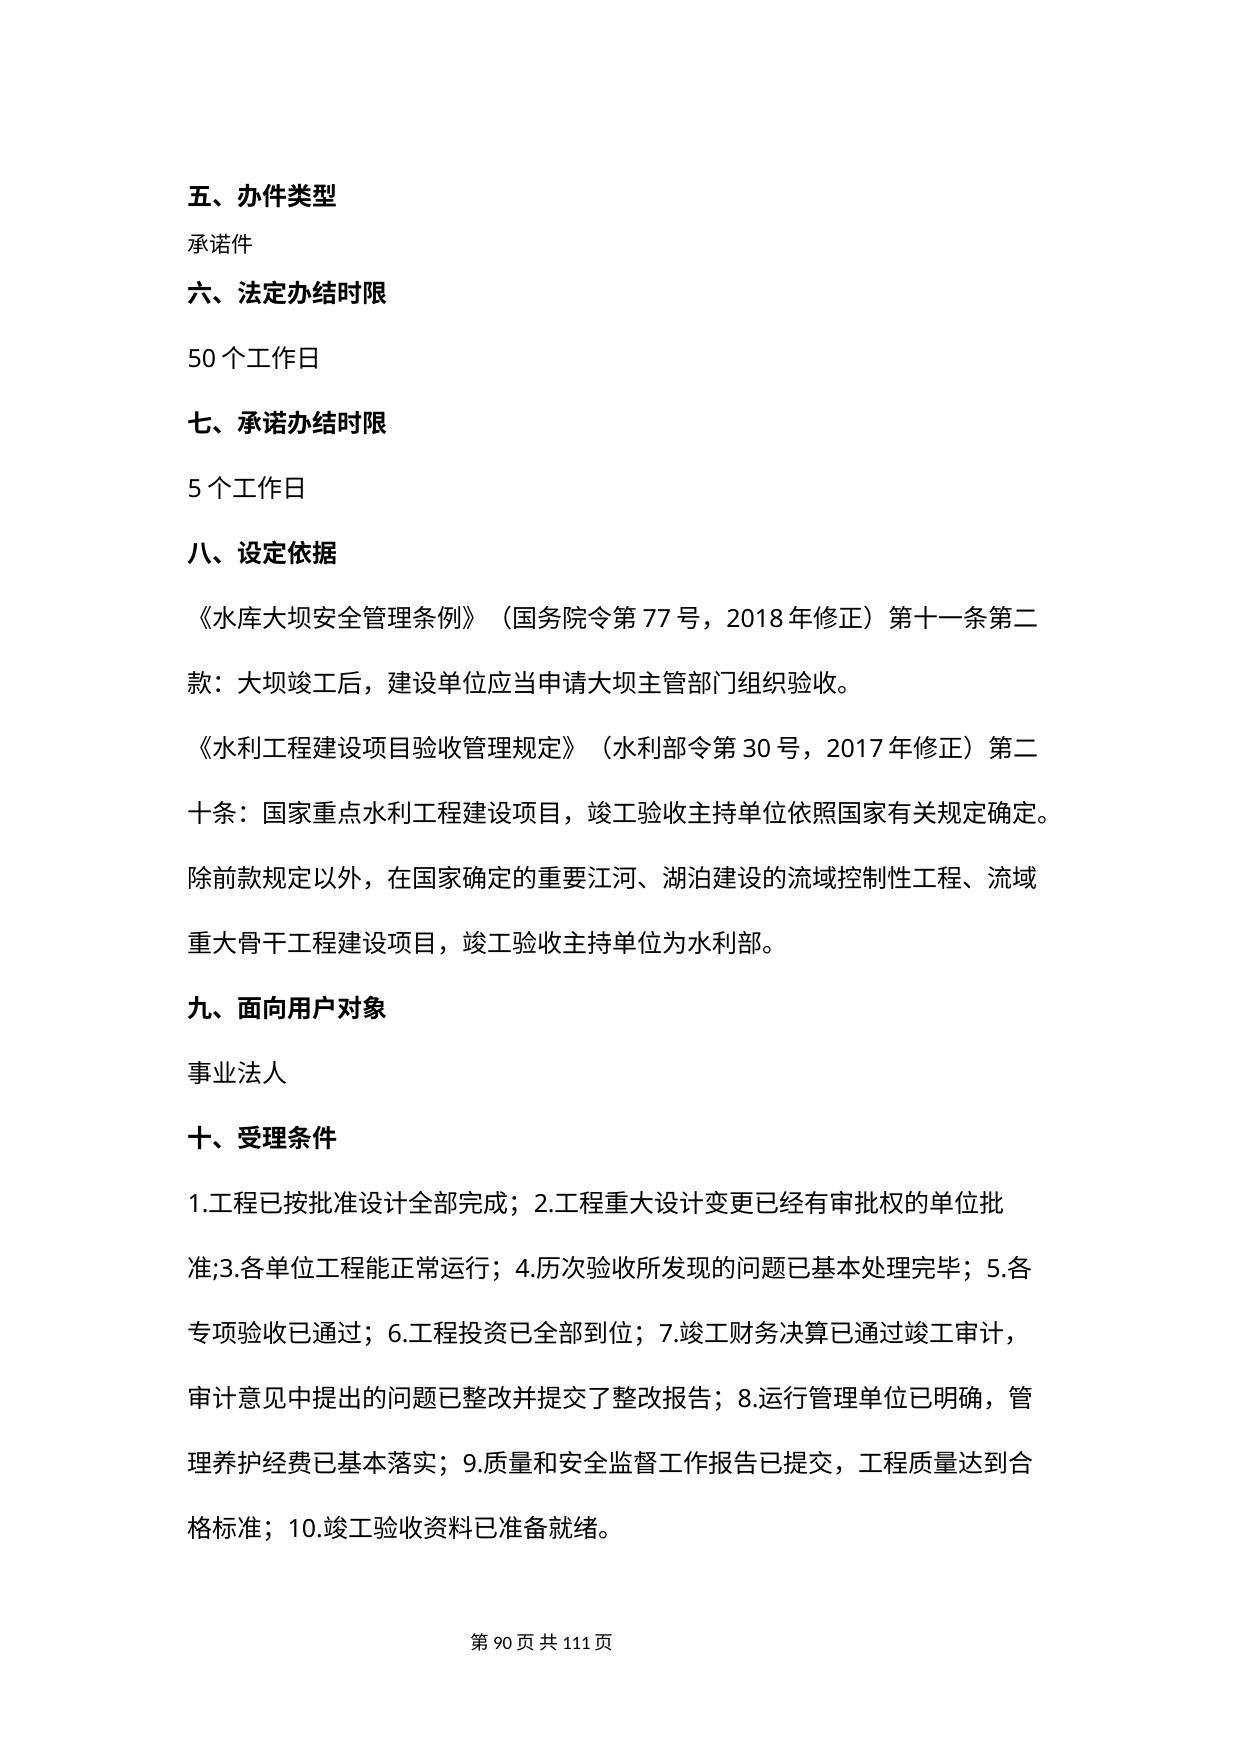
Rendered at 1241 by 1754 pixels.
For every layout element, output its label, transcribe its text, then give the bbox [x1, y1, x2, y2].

list 《水利工程建设项目验收管理规定》（水利部令第30号，2017年修正）第二十条：国家重点水利工程建设项目，竣工验收主持单位依照国家有关规定确定。除前款规定以外，在国家确定的重要江河、湖泊建设的流域控制性工程、流域重大骨干工程建设项目，竣工验收主持单位为水利部。 [187, 714, 1053, 974]
text 50个工作日 [187, 324, 1053, 389]
text 事业法人 [187, 1039, 1053, 1104]
text 1.工程已按批准设计全部完成；2.工程重大设计变更已经有审批权的单位批准;3.各单位工程能正常运行；4.历次验收所发现的问题已基本处理完毕；5.各专项验收已通过；6.工程投资已全部到位；7.竣工财务决算已通过竣工审计，审计意见中提出的问题已整改并提交了整改报告；8.运行管理单位已明确，管理养护经费已基本落实；9.质量和安全监督工作报告已提交，工程质量达到合格标准；10.竣工验收资料已准备就绪。 [187, 1169, 1053, 1559]
text 八、设定依据 [187, 519, 1053, 584]
text 七、承诺办结时限 [187, 389, 1053, 454]
text 十、受理条件 [187, 1104, 1053, 1169]
list 九、面向用户对象 [187, 974, 1053, 1039]
list 《水库大坝安全管理条例》（国务院令第77号，2018年修正）第十一条第二款：大坝竣工后，建设单位应当申请大坝主管部门组织验收。 [187, 584, 1053, 714]
text 五、办件类型 [187, 162, 1053, 227]
text 承诺件 [187, 227, 1053, 259]
text 5个工作日 [187, 454, 1053, 519]
text 六、法定办结时限 [187, 259, 1053, 324]
